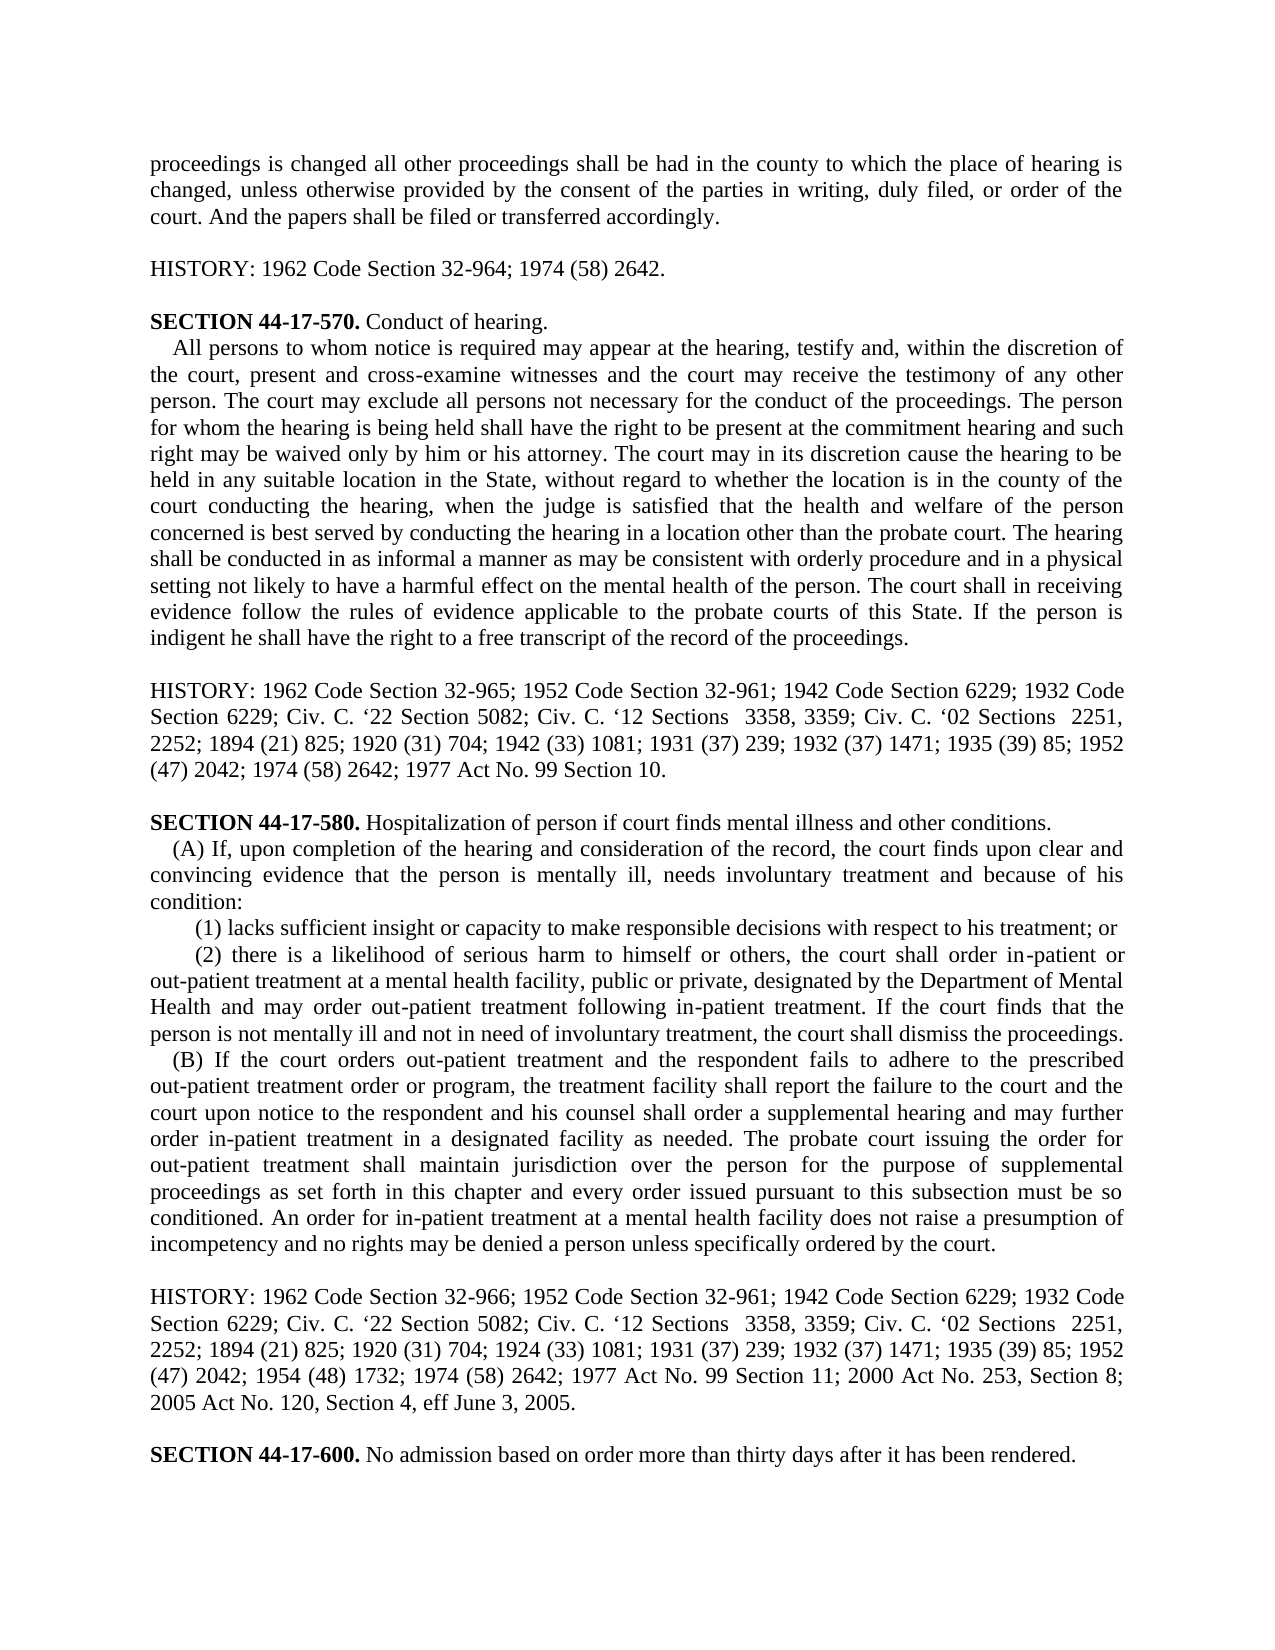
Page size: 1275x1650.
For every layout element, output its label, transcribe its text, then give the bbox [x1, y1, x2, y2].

text SECTION 44-17-570. Conduct of hearing. [150, 308, 1125, 334]
text (B) If the court orders out-patient treatment and the respondent fails to adhere to the prescribed out-patient treatment order or program, the treatment facility shall report the failure to the court and the court upon notice to the respondent and his counsel shall order a supplemental hearing and may further order in-patient treatment in a designated facility as needed. The probate court issuing the order for out-patient treatment shall maintain jurisdiction over the person for the purpose of supplemental proceedings as set forth in this chapter and every order issued pursuant to this subsection must be so conditioned. An order for in-patient treatment at a mental health facility does not raise a presumption of incompetency and no rights may be denied a person unless specifically ordered by the court. [150, 1046, 1125, 1257]
text HISTORY: 1962 Code Section 32-966; 1952 Code Section 32-961; 1942 Code Section 6229; 1932 Code Section 6229; Civ. C. ‘22 Section 5082; Civ. C. ‘12 Sections 3358, 3359; Civ. C. ‘02 Sections 2251, 2252; 1894 (21) 825; 1920 (31) 704; 1924 (33) 1081; 1931 (37) 239; 1932 (37) 1471; 1935 (39) 85; 1952 (47) 2042; 1954 (48) 1732; 1974 (58) 2642; 1977 Act No. 99 Section 11; 2000 Act No. 253, Section 8; 2005 Act No. 120, Section 4, eff June 3, 2005. [150, 1283, 1125, 1415]
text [150, 150, 1125, 229]
text SECTION 44-17-600. No admission based on order more than thirty days after it has been rendered. [150, 1441, 1125, 1468]
text (A) If, upon completion of the hearing and consideration of the record, the court finds upon clear and convincing evidence that the person is mentally ill, needs involuntary treatment and because of his condition: [150, 835, 1125, 914]
text HISTORY: 1962 Code Section 32-964; 1974 (58) 2642. [150, 255, 1125, 282]
text (2) there is a likelihood of serious harm to himself or others, the court shall order in-patient or out-patient treatment at a mental health facility, public or private, designated by the Department of Mental Health and may order out-patient treatment following in-patient treatment. If the court finds that the person is not mentally ill and not in need of involuntary treatment, the court shall dismiss the proceedings. [150, 941, 1125, 1046]
text All persons to whom notice is required may appear at the hearing, testify and, within the discretion of the court, present and cross-examine witnesses and the court may receive the testimony of any other person. The court may exclude all persons not necessary for the conduct of the proceedings. The person for whom the hearing is being held shall have the right to be present at the commitment hearing and such right may be waived only by him or his attorney. The court may in its discretion cause the hearing to be held in any suitable location in the State, without regard to whether the location is in the county of the court conducting the hearing, when the judge is satisfied that the health and welfare of the person concerned is best served by conducting the hearing in a location other than the probate court. The hearing shall be conducted in as informal a manner as may be consistent with orderly procedure and in a physical setting not likely to have a harmful effect on the mental health of the person. The court shall in receiving evidence follow the rules of evidence applicable to the probate courts of this State. If the person is indigent he shall have the right to a free transcript of the record of the proceedings. [150, 334, 1125, 651]
text SECTION 44-17-580. Hospitalization of person if court finds mental illness and other conditions. [150, 809, 1125, 835]
text (1) lacks sufficient insight or capacity to make responsible decisions with respect to his treatment; or [150, 914, 1125, 941]
text HISTORY: 1962 Code Section 32-965; 1952 Code Section 32-961; 1942 Code Section 6229; 1932 Code Section 6229; Civ. C. ‘22 Section 5082; Civ. C. ‘12 Sections 3358, 3359; Civ. C. ‘02 Sections 2251, 2252; 1894 (21) 825; 1920 (31) 704; 1942 (33) 1081; 1931 (37) 239; 1932 (37) 1471; 1935 (39) 85; 1952 (47) 2042; 1974 (58) 2642; 1977 Act No. 99 Section 10. [150, 677, 1125, 782]
